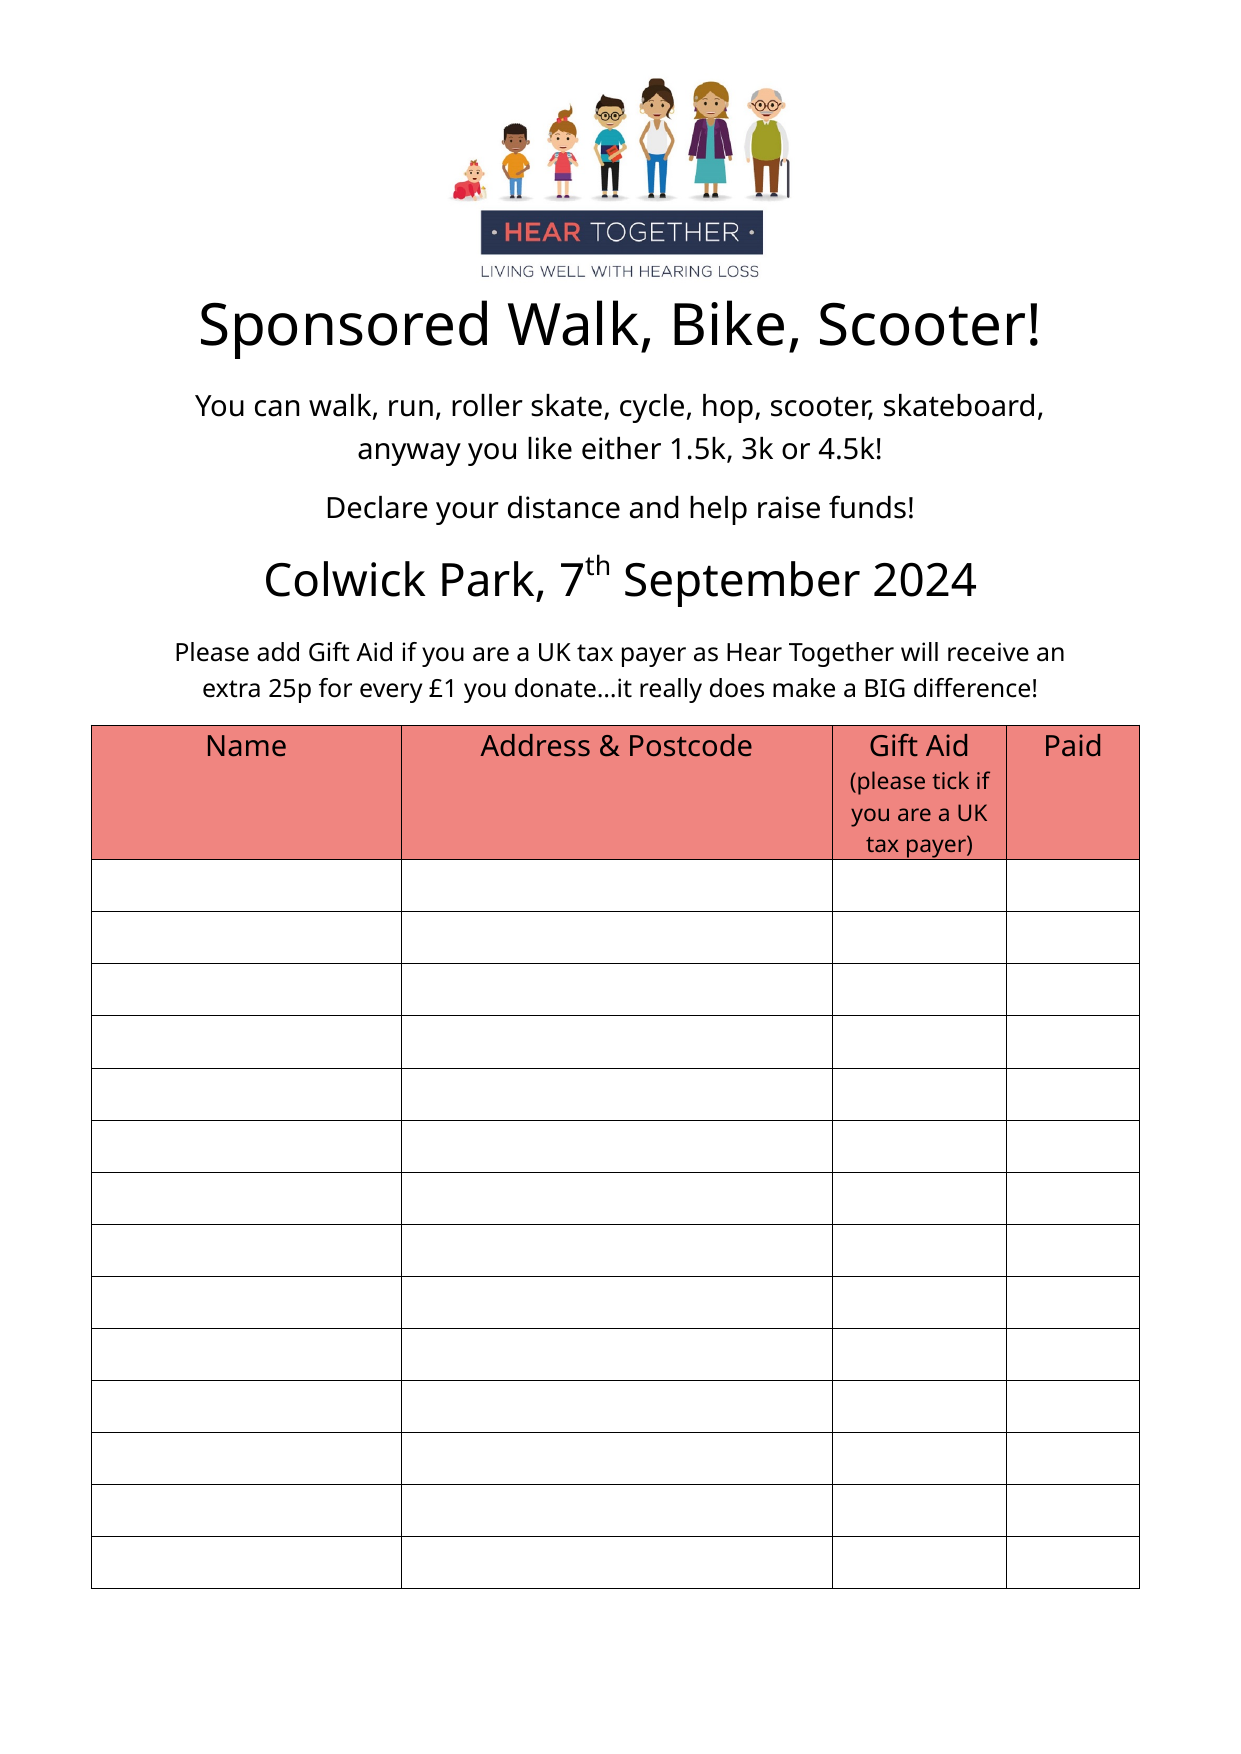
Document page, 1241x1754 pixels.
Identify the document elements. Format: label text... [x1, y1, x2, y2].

table_cell [402, 1485, 832, 1536]
table_cell [833, 1016, 1006, 1067]
table_cell [402, 860, 832, 911]
table_cell [833, 1277, 1006, 1328]
table_cell [833, 964, 1006, 1015]
table_cell [92, 912, 401, 963]
table_cell [833, 1537, 1006, 1588]
text Colwick Park, 7th September 2024 [150, 547, 1090, 609]
table_cell [92, 1016, 401, 1067]
table_header Address & Postcode [402, 726, 832, 859]
table_cell [92, 964, 401, 1015]
table_cell [92, 1069, 401, 1119]
table_cell [402, 1173, 832, 1224]
table_cell [92, 1173, 401, 1224]
table_cell [1007, 860, 1139, 911]
text Please add Gift Aid if you are a UK tax payer as Hear Together will receive an extra 25p for every £1 you donate…it really does make a BIG difference! [150, 634, 1090, 705]
table_cell [92, 1329, 401, 1380]
table_cell [92, 860, 401, 911]
table_cell [833, 1433, 1006, 1484]
table_cell [1007, 1277, 1139, 1328]
table_cell [402, 1016, 832, 1067]
table_cell [833, 1485, 1006, 1536]
table_cell [1007, 1121, 1139, 1172]
table_cell [1007, 912, 1139, 963]
table_cell [92, 1537, 401, 1588]
table_cell [833, 1381, 1006, 1432]
table_cell [1007, 1016, 1139, 1067]
table_cell [92, 1121, 401, 1172]
table_header Name [92, 726, 401, 859]
table_cell [92, 1225, 401, 1276]
table_cell [1007, 1537, 1139, 1588]
table_cell [402, 1329, 832, 1380]
table_cell [402, 1121, 832, 1172]
table_cell [1007, 1173, 1139, 1224]
text Sponsored Walk, Bike, Scooter! [150, 283, 1090, 362]
table_cell [1007, 964, 1139, 1015]
table_cell [833, 1173, 1006, 1224]
table_cell [833, 1329, 1006, 1380]
text You can walk, run, roller skate, cycle, hop, scooter, skateboard, anyway you like either 1.5k, 3k or 4.5k! [150, 385, 1090, 468]
table_cell [402, 1225, 832, 1276]
table_cell [402, 964, 832, 1015]
table_cell [833, 1069, 1006, 1119]
table_cell [92, 1433, 401, 1484]
picture [442, 73, 798, 283]
table_cell [1007, 1069, 1139, 1119]
table_cell [833, 1225, 1006, 1276]
table_cell [402, 912, 832, 963]
table_cell [92, 1381, 401, 1432]
table_cell [92, 1277, 401, 1328]
table_header Gift Aid (please tick if you are a UK tax payer) [833, 726, 1006, 859]
table_cell [92, 1485, 401, 1536]
table_cell [1007, 1381, 1139, 1432]
text Declare your distance and help raise funds! [150, 488, 1090, 527]
table_cell [1007, 1485, 1139, 1536]
table_cell [402, 1381, 832, 1432]
table_cell [1007, 1433, 1139, 1484]
table_cell [402, 1433, 832, 1484]
table_header Paid [1007, 726, 1139, 859]
table_cell [402, 1537, 832, 1588]
table_cell [1007, 1329, 1139, 1380]
table_cell [833, 912, 1006, 963]
table_cell [833, 860, 1006, 911]
table_cell [402, 1277, 832, 1328]
table_cell [402, 1069, 832, 1119]
table_cell [833, 1121, 1006, 1172]
table_cell [1007, 1225, 1139, 1276]
